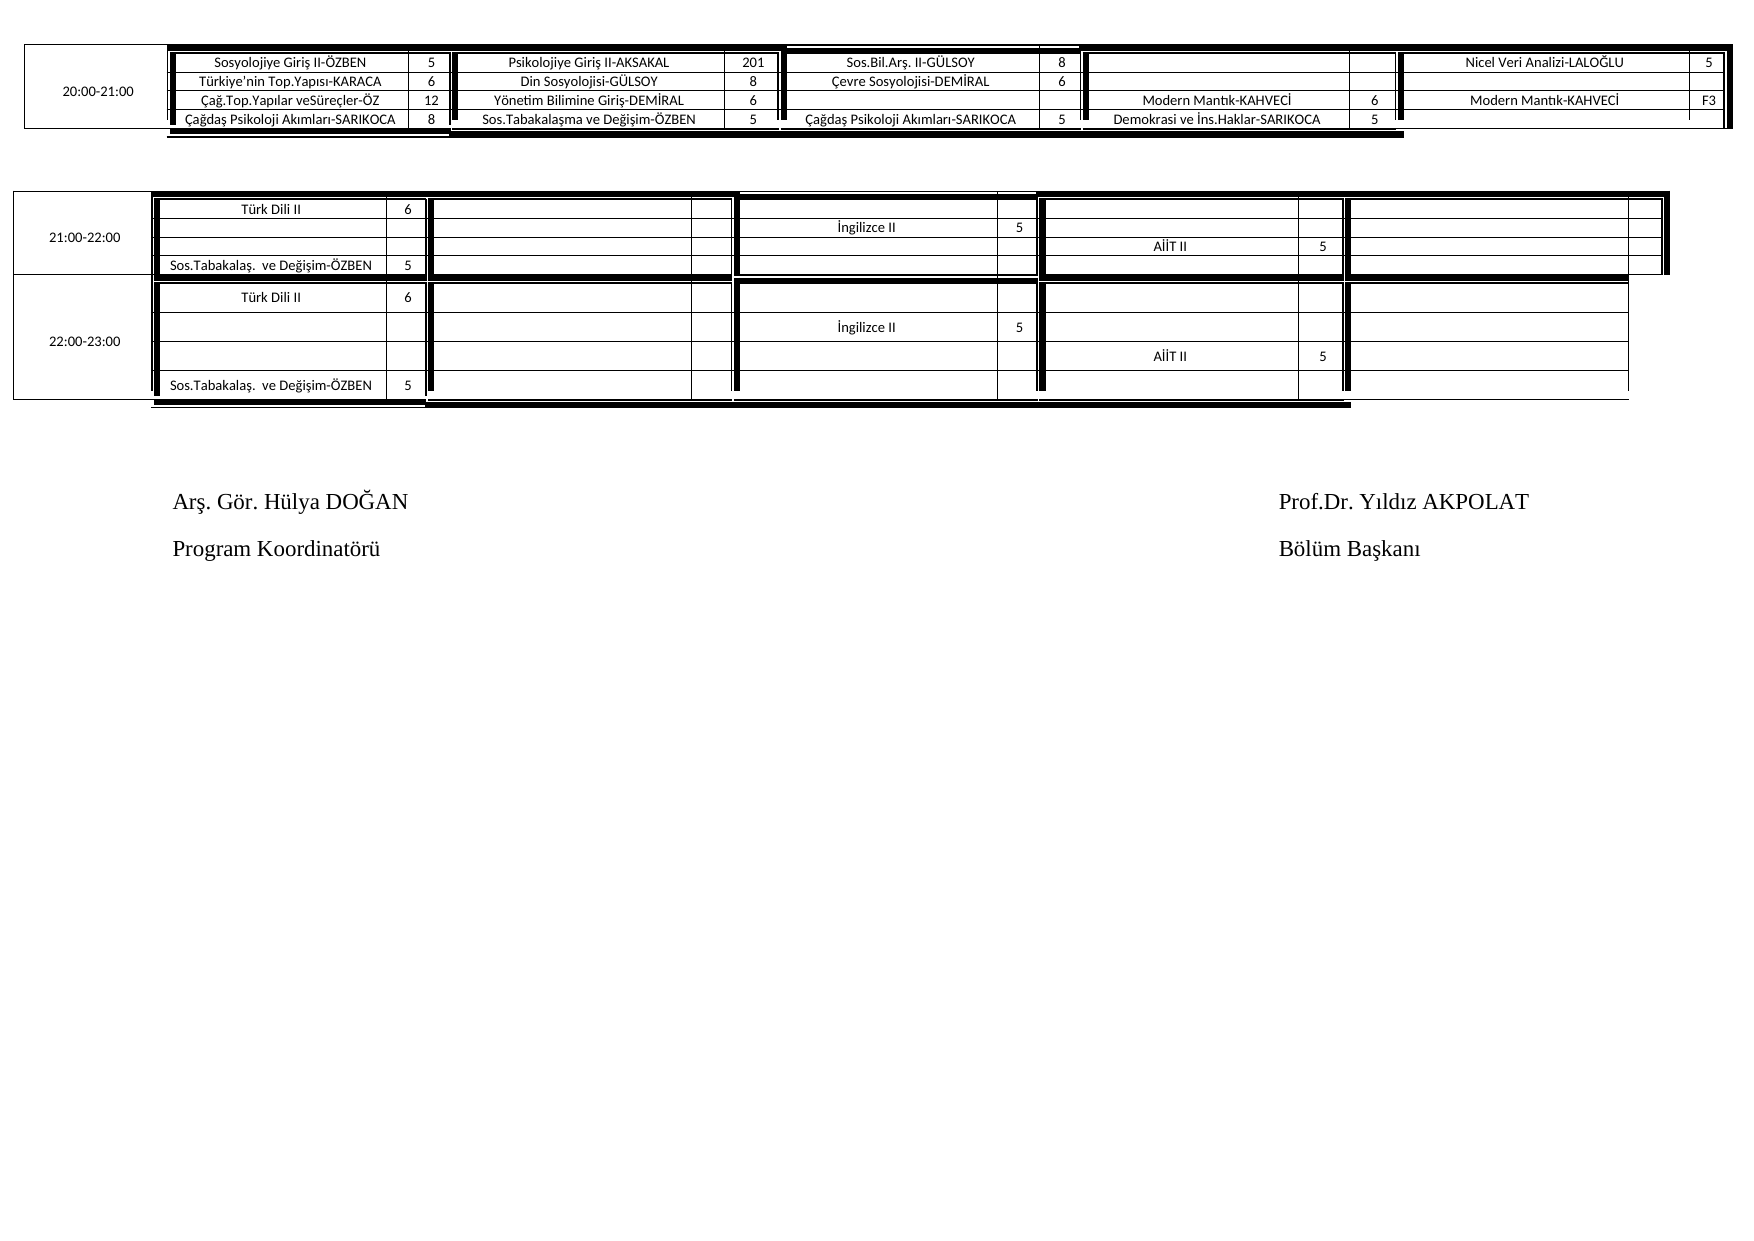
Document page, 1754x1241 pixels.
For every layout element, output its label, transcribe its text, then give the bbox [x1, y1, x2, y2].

table_cell [1351, 313, 1628, 341]
table_cell [998, 256, 1036, 274]
table_cell 5 [1690, 54, 1723, 72]
table_cell 6 [409, 73, 449, 90]
text Arş. Gör. Hülya DOĞAN Prof.Dr. Yıldız AKPOLAT [25, 488, 1728, 514]
table_cell [1299, 371, 1347, 399]
table_cell [1351, 238, 1628, 255]
table_cell [434, 313, 691, 341]
table_cell [1299, 219, 1342, 237]
table_cell 5 [387, 256, 425, 274]
table_header [1299, 200, 1342, 218]
table_cell 5 [1299, 342, 1342, 370]
table_header Türk Dili II [160, 200, 386, 218]
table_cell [787, 73, 1039, 90]
table_cell 6 [1040, 73, 1080, 90]
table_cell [176, 54, 408, 72]
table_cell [1404, 54, 1689, 72]
table_cell [1089, 54, 1349, 72]
table_cell [998, 371, 1041, 399]
table_cell Sos.Tabakalaş. ve Değişim-ÖZBEN [156, 371, 386, 399]
table_cell 20:00-21:00 [25, 45, 171, 128]
table_cell [1351, 219, 1628, 237]
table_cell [1089, 91, 1349, 109]
table_cell [692, 238, 731, 255]
table_cell 22:00-23:00 [14, 275, 156, 399]
table_cell [1046, 219, 1298, 237]
table_cell [1347, 371, 1628, 399]
table_cell [1350, 73, 1395, 90]
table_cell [458, 73, 724, 90]
table_cell [692, 284, 731, 312]
table_cell [434, 238, 691, 255]
table_cell 5 [1040, 110, 1084, 128]
table_cell [160, 342, 386, 370]
table_cell [740, 342, 997, 370]
table_cell [1351, 284, 1628, 312]
table_cell [1041, 371, 1298, 399]
table_header 6 [387, 200, 425, 218]
table_header [998, 200, 1036, 218]
table_cell 8 [725, 73, 777, 90]
table_cell [998, 238, 1036, 255]
table_header [1046, 200, 1298, 218]
table_cell [692, 313, 731, 341]
table_cell [692, 371, 735, 399]
table_cell [1299, 313, 1342, 341]
table_cell [1629, 219, 1661, 237]
table_cell [740, 238, 997, 255]
table_cell [1040, 91, 1080, 109]
table_cell [692, 342, 731, 370]
table_cell İngilizce II [740, 219, 997, 237]
table_cell [1690, 110, 1723, 128]
table_cell [692, 219, 731, 237]
table_cell [160, 313, 386, 341]
table_cell [434, 284, 691, 312]
table_cell Sos.Tabakalaşma ve Değişim-ÖZBEN [454, 110, 724, 128]
table_cell [1046, 284, 1298, 312]
table_cell [1351, 342, 1628, 370]
table_cell 8 [1040, 54, 1080, 72]
table_cell AİİT II [1046, 342, 1298, 370]
table_cell 5 [725, 110, 782, 128]
table_cell [1629, 238, 1661, 255]
table_cell 6 [1350, 91, 1395, 109]
table_cell [1629, 256, 1661, 274]
table_cell [1399, 110, 1690, 128]
table_cell [1351, 256, 1628, 274]
table_cell [1089, 73, 1349, 90]
table_cell [998, 284, 1036, 312]
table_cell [176, 91, 408, 109]
table_cell 5 [1350, 110, 1399, 128]
table_cell [434, 342, 691, 370]
table_cell Demokrasi ve İns.Haklar-SARIKOCA [1084, 110, 1349, 128]
table_cell [735, 371, 997, 399]
table_cell [1350, 54, 1395, 72]
table_cell [430, 371, 691, 399]
text Program Koordinatörü Bölüm Başkanı [25, 535, 1728, 562]
table_cell 6 [725, 91, 777, 109]
table_cell [692, 256, 731, 274]
table_cell 5 [409, 54, 449, 72]
table_cell [160, 219, 386, 237]
table_cell [434, 256, 691, 274]
table_cell 8 [409, 110, 454, 128]
table_header [1629, 200, 1661, 218]
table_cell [787, 54, 1039, 72]
table_cell Türk Dili II [160, 284, 386, 312]
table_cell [458, 91, 724, 109]
table_cell [740, 284, 997, 312]
table_cell 5 [387, 371, 429, 399]
table_cell 6 [387, 284, 425, 312]
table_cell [176, 73, 408, 90]
table_cell 201 [725, 54, 777, 72]
table_cell [1404, 73, 1689, 90]
table_cell [1046, 256, 1298, 274]
table_cell [787, 91, 1039, 109]
table_cell [1046, 313, 1298, 341]
table_cell AİİT II [1046, 238, 1298, 255]
table_cell [1299, 284, 1342, 312]
table_cell 5 [998, 313, 1036, 341]
table_cell [160, 238, 386, 255]
table_cell 5 [1299, 238, 1342, 255]
table_header [692, 200, 731, 218]
table_header [740, 200, 997, 218]
table_cell [998, 342, 1036, 370]
table_header [1351, 200, 1628, 218]
table_header [434, 200, 691, 218]
table_cell [387, 219, 425, 237]
table_cell [387, 342, 425, 370]
table_cell [740, 256, 997, 274]
table_cell İngilizce II [740, 313, 997, 341]
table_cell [1404, 91, 1689, 109]
table_cell 5 [998, 219, 1036, 237]
table_cell [1690, 73, 1723, 90]
table_cell [387, 238, 425, 255]
table_cell [434, 219, 691, 237]
table_cell F3 [1690, 91, 1723, 109]
table_cell 12 [409, 91, 449, 109]
table_cell [1299, 256, 1342, 274]
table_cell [458, 54, 724, 72]
table_cell Sos.Tabakalaş. ve Değişim-ÖZBEN [160, 256, 386, 274]
table_header 21:00-22:00 [14, 192, 151, 274]
table_cell Çağdaş Psikoloji Akımları-SARIKOCA [782, 110, 1039, 128]
table_cell [387, 313, 425, 341]
table_cell Çağdaş Psikoloji Akımları-SARIKOCA [171, 110, 408, 128]
